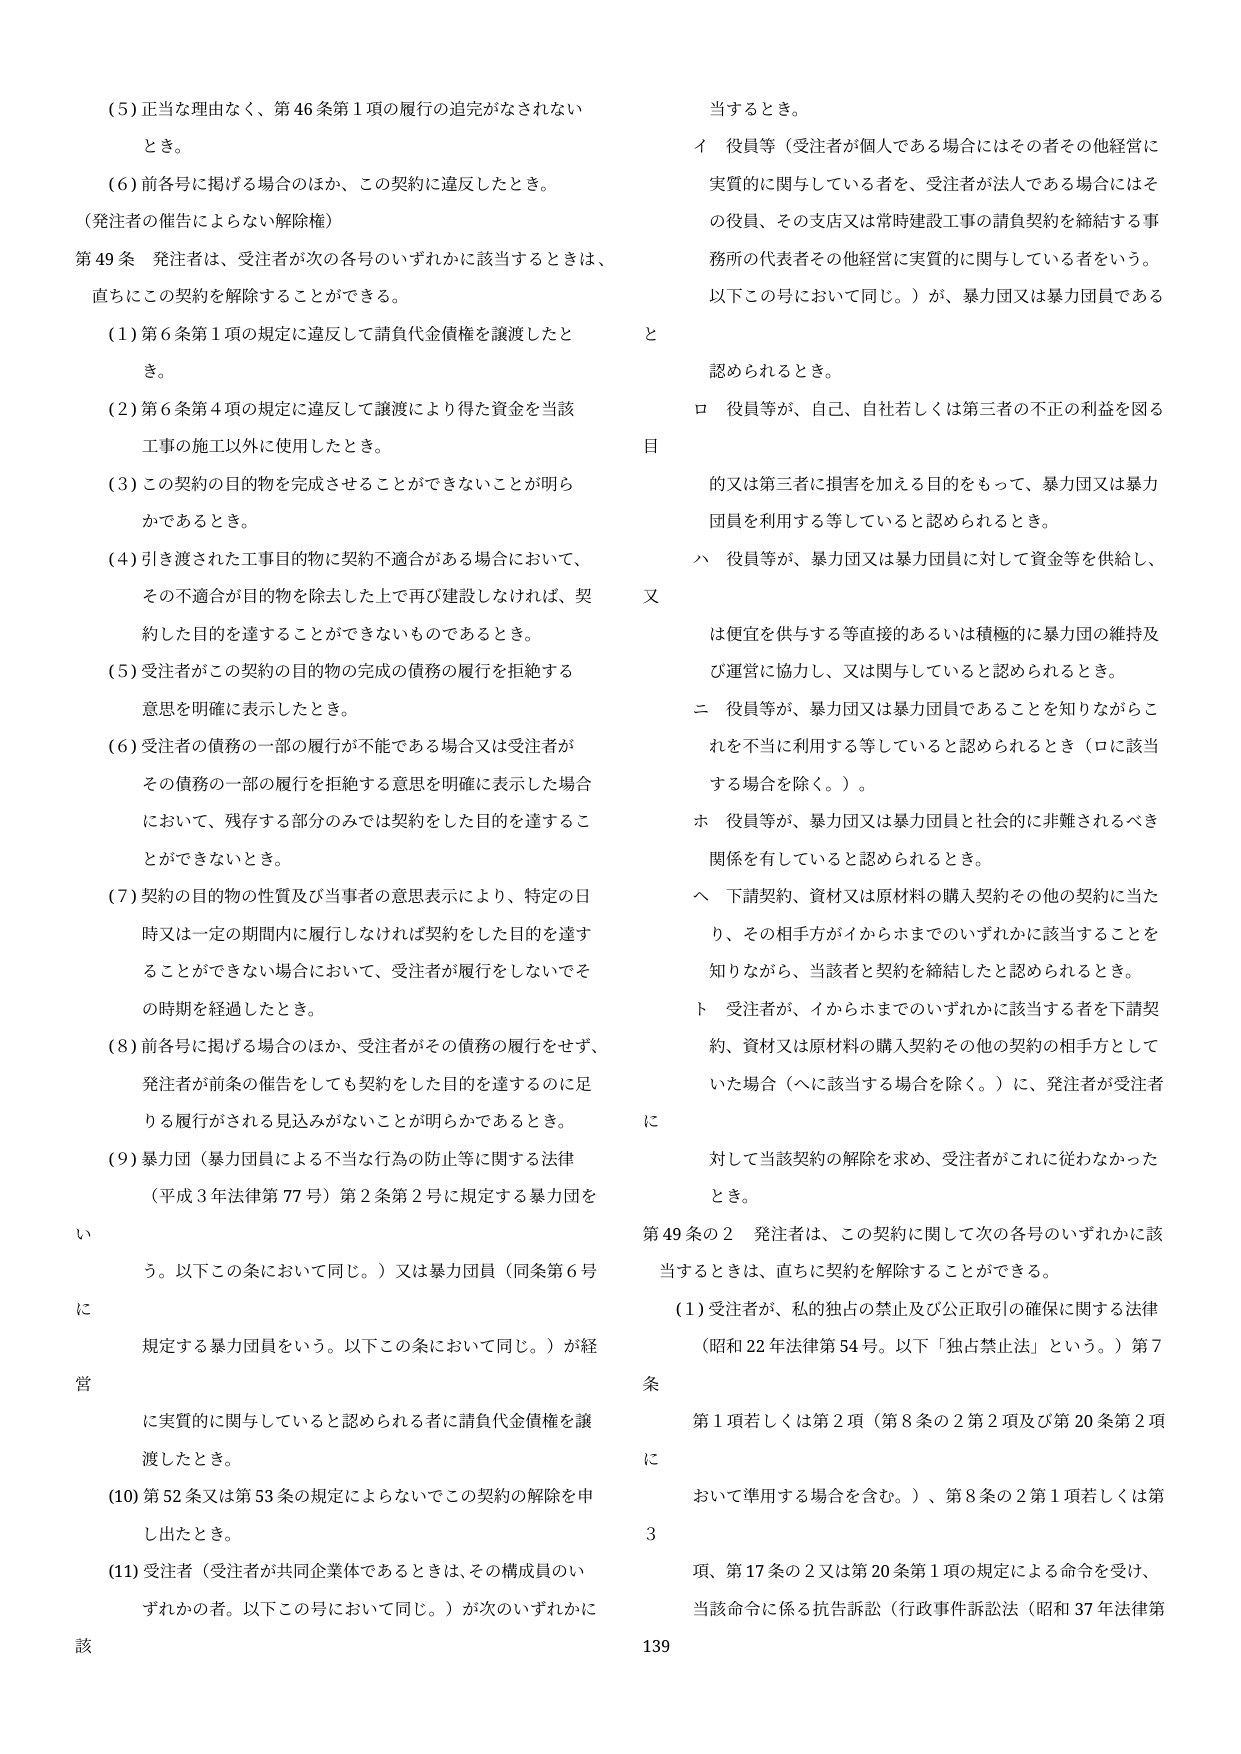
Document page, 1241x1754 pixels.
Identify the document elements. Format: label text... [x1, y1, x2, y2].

text り、その相手方がイからホまでのいずれかに該当することを [642, 914, 1165, 952]
text (７) 契約の目的物の性質及び当事者の意思表示により、特定の日 [75, 877, 598, 914]
text （発注者の催告によらない解除権） [75, 202, 598, 239]
text 第49条の２ 発注者は、この契約に関して次の各号のいずれかに該当するときは、直ちに契約を解除することができる。 [642, 1214, 1165, 1289]
text 時又は一定の期間内に履行しなければ契約をした目的を達す [75, 914, 598, 952]
text おいて準用する場合を含む。）、第８条の２第１項若しくは第３ [642, 1477, 1165, 1552]
text 第１項若しくは第２項（第８条の２第２項及び第20条第２項に [642, 1402, 1165, 1477]
text に実質的に関与していると認められる者に請負代金債権を譲 [75, 1402, 598, 1439]
text ることができない場合において、受注者が履行をしないでそ [75, 952, 598, 989]
text ニ 役員等が、暴力団又は暴力団員であることを知りながらこ [642, 689, 1165, 727]
text ロ 役員等が、自己、自社若しくは第三者の不正の利益を図る目 [642, 389, 1165, 464]
text する場合を除く。）。 [642, 764, 1165, 802]
text 認められるとき。 [642, 352, 1165, 389]
text ハ 役員等が、暴力団又は暴力団員に対して資金等を供給し、又 [642, 539, 1165, 614]
text (５) 受注者がこの契約の目的物の完成の債務の履行を拒絶する [75, 652, 598, 689]
text ずれかの者。以下この号において同じ。）が次のいずれかに該 [75, 1589, 598, 1664]
text において、残存する部分のみでは契約をした目的を達するこ [75, 802, 598, 839]
text れを不当に利用する等していると認められるとき（ロに該当 [642, 727, 1165, 764]
text (11) 受注者（受注者が共同企業体であるときは､その構成員のい [75, 1552, 598, 1589]
text 当該命令に係る抗告訴訟（行政事件訴訟法（昭和37年法律第139 [642, 1589, 1165, 1664]
text 約した目的を達することができないものであるとき。 [75, 614, 598, 652]
text (６) 受注者の債務の一部の履行が不能である場合又は受注者が [75, 727, 598, 764]
text び運営に協力し、又は関与していると認められるとき。 [642, 652, 1165, 689]
text （昭和22年法律第54号。以下「独占禁止法」という。）第７条 [642, 1327, 1165, 1402]
text 意思を明確に表示したとき。 [75, 689, 598, 727]
text 関係を有していると認められるとき。 [642, 839, 1165, 877]
text とができないとき。 [75, 839, 598, 877]
text う。以下この条において同じ。）又は暴力団員（同条第６号に [75, 1252, 598, 1327]
text 団員を利用する等していると認められるとき。 [642, 502, 1165, 539]
text は便宜を供与する等直接的あるいは積極的に暴力団の維持及 [642, 614, 1165, 652]
text し出たとき。 [75, 1514, 598, 1552]
text (１) 受注者が、私的独占の禁止及び公正取引の確保に関する法律 [642, 1289, 1165, 1327]
text 規定する暴力団員をいう。以下この条において同じ。）が経営 [75, 1327, 598, 1402]
text 対して当該契約の解除を求め、受注者がこれに従わなかった [642, 1139, 1165, 1177]
text (９) 暴力団（暴力団員による不当な行為の防止等に関する法律 [75, 1139, 598, 1177]
text かであるとき。 [75, 502, 598, 539]
text 工事の施工以外に使用したとき。 [75, 427, 598, 464]
text (６) 前各号に掲げる場合のほか、この契約に違反したとき。 [75, 164, 598, 202]
text 発注者が前条の催告をしても契約をした目的を達するのに足 [75, 1064, 598, 1102]
text (８) 前各号に掲げる場合のほか、受注者がその債務の履行をせず、 [75, 1027, 598, 1064]
text とき。 [75, 127, 598, 164]
text 渡したとき。 [75, 1439, 598, 1477]
text その不適合が目的物を除去した上で再び建設しなければ、契 [75, 577, 598, 614]
text の時期を経過したとき。 [75, 989, 598, 1027]
text 実質的に関与している者を、受注者が法人である場合にはそ [642, 164, 1165, 202]
text 項、第17条の２又は第20条第１項の規定による命令を受け、 [642, 1552, 1165, 1589]
text イ 役員等（受注者が個人である場合にはその者その他経営に [642, 127, 1165, 164]
text 務所の代表者その他経営に実質的に関与している者をいう。 [642, 239, 1165, 277]
text 以下この号において同じ。）が、暴力団又は暴力団員であると [642, 277, 1165, 352]
text (10) 第52条又は第53条の規定によらないでこの契約の解除を申 [75, 1477, 598, 1514]
text ホ 役員等が、暴力団又は暴力団員と社会的に非難されるべき [642, 802, 1165, 839]
text ト 受注者が、イからホまでのいずれかに該当する者を下請契 [642, 989, 1165, 1027]
text いた場合（へに該当する場合を除く。）に、発注者が受注者に [642, 1064, 1165, 1139]
text 約、資材又は原材料の購入契約その他の契約の相手方として [642, 1027, 1165, 1064]
text （平成３年法律第77号）第２条第２号に規定する暴力団をい [75, 1177, 598, 1252]
text の役員、その支店又は常時建設工事の請負契約を締結する事 [642, 202, 1165, 239]
text りる履行がされる見込みがないことが明らかであるとき。 [75, 1102, 598, 1139]
text (１) 第６条第１項の規定に違反して請負代金債権を譲渡したと [75, 314, 598, 352]
text (４) 引き渡された工事目的物に契約不適合がある場合において、 [75, 539, 598, 577]
text ヘ 下請契約、資材又は原材料の購入契約その他の契約に当た [642, 877, 1165, 914]
text 知りながら、当該者と契約を締結したと認められるとき。 [642, 952, 1165, 989]
text (５) 正当な理由なく、第46条第１項の履行の追完がなされない [75, 89, 598, 127]
text とき。 [642, 1177, 1165, 1214]
text 的又は第三者に損害を加える目的をもって、暴力団又は暴力 [642, 464, 1165, 502]
text き。 [75, 352, 598, 389]
text 当するとき。 [642, 89, 1165, 127]
text (２) 第６条第４項の規定に違反して譲渡により得た資金を当該 [75, 389, 598, 427]
text その債務の一部の履行を拒絶する意思を明確に表示した場合 [75, 764, 598, 802]
text 第49条 発注者は、受注者が次の各号のいずれかに該当するときは、直ちにこの契約を解除することができる。 [75, 239, 598, 314]
text (３) この契約の目的物を完成させることができないことが明ら [75, 464, 598, 502]
